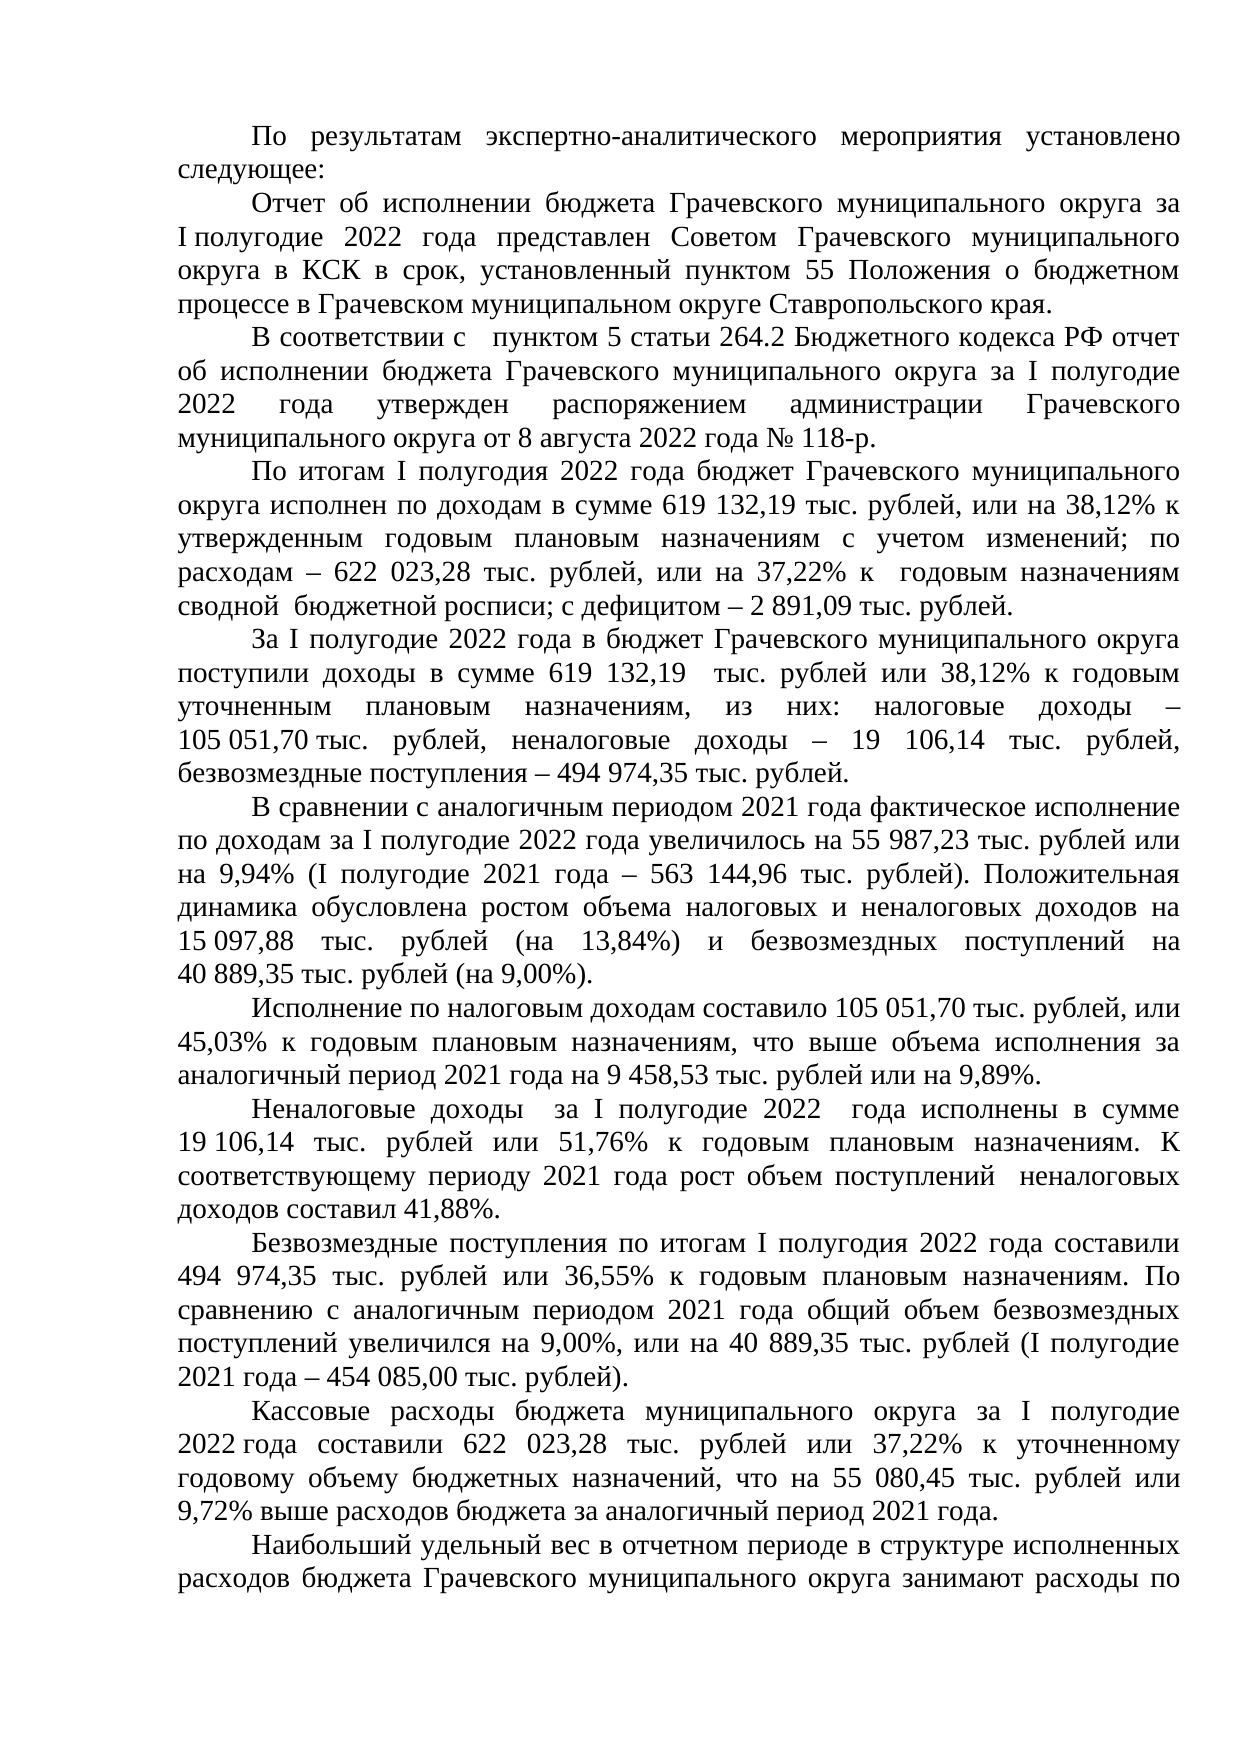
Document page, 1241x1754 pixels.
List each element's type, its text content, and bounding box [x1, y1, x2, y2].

text Кассовые расходы бюджета муниципального округа за I полугодие 2022 года составили 622 023,28 тыс. рублей или 37,22% к уточненному годовому объему бюджетных назначений, что на 55 080,45 тыс. рублей или 9,72% выше расходов бюджета за аналогичный период 2021 года. [177, 1393, 1181, 1527]
text Неналоговые доходы за I полугодие 2022 года исполнены в сумме 19 106,14 тыс. рублей или 51,76% к годовым плановым назначениям. К соответствующему периоду 2021 года рост объем поступлений неналоговых доходов составил 41,88%. [177, 1091, 1181, 1225]
text За I полугодие 2022 года в бюджет Грачевского муниципального округа поступили доходы в сумме 619 132,19 тыс. рублей или 38,12% к годовым уточненным плановым назначениям, из них: налоговые доходы – 105 051,70 тыс. рублей, неналоговые доходы – 19 106,14 тыс. рублей, безвозмездные поступления – 494 974,35 тыс. рублей. [177, 621, 1181, 789]
text Исполнение по налоговым доходам составило 105 051,70 тыс. рублей, или 45,03% к годовым плановым назначениям, что выше объема исполнения за аналогичный период 2021 года на 9 458,53 тыс. рублей или на 9,89%. [177, 990, 1181, 1091]
text В сравнении с аналогичным периодом 2021 года фактическое исполнение по доходам за I полугодие 2022 года увеличилось на 55 987,23 тыс. рублей или на 9,94% (I полугодие 2021 года – 563 144,96 тыс. рублей). Положительная динамика обусловлена ростом объема налоговых и неналоговых доходов на 15 097,88 тыс. рублей (на 13,84%) и безвозмездных поступлений на 40 889,35 тыс. рублей (на 9,00%). [177, 789, 1181, 990]
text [177, 1527, 1181, 1594]
text По итогам I полугодия 2022 года бюджет Грачевского муниципального округа исполнен по доходам в сумме 619 132,19 тыс. рублей, или на 38,12% к утвержденным годовым плановым назначениям с учетом изменений; по расходам – 622 023,28 тыс. рублей, или на 37,22% к годовым назначениям сводной бюджетной росписи; с дефицитом – 2 891,09 тыс. рублей. [177, 453, 1181, 621]
text В соответствии с пунктом 5 статьи 264.2 Бюджетного кодекса РФ отчет об исполнении бюджета Грачевского муниципального округа за I полугодие 2022 года утвержден распоряжением администрации Грачевского муниципального округа от 8 августа 2022 года № 118-р. [177, 319, 1181, 453]
text Безвозмездные поступления по итогам I полугодия 2022 года составили 494 974,35 тыс. рублей или 36,55% к годовым плановым назначениям. По сравнению с аналогичным периодом 2021 года общий объем безвозмездных поступлений увеличился на 9,00%, или на 40 889,35 тыс. рублей (I полугодие 2021 года – 454 085,00 тыс. рублей). [177, 1225, 1181, 1393]
text Отчет об исполнении бюджета Грачевского муниципального округа за I полугодие 2022 года представлен Советом Грачевского муниципального округа в КСК в срок, установленный пунктом 55 Положения о бюджетном процессе в Грачевском муниципальном округе Ставропольского края. [177, 185, 1181, 319]
text По результатам экспертно-аналитического мероприятия установлено следующее: [177, 118, 1181, 185]
